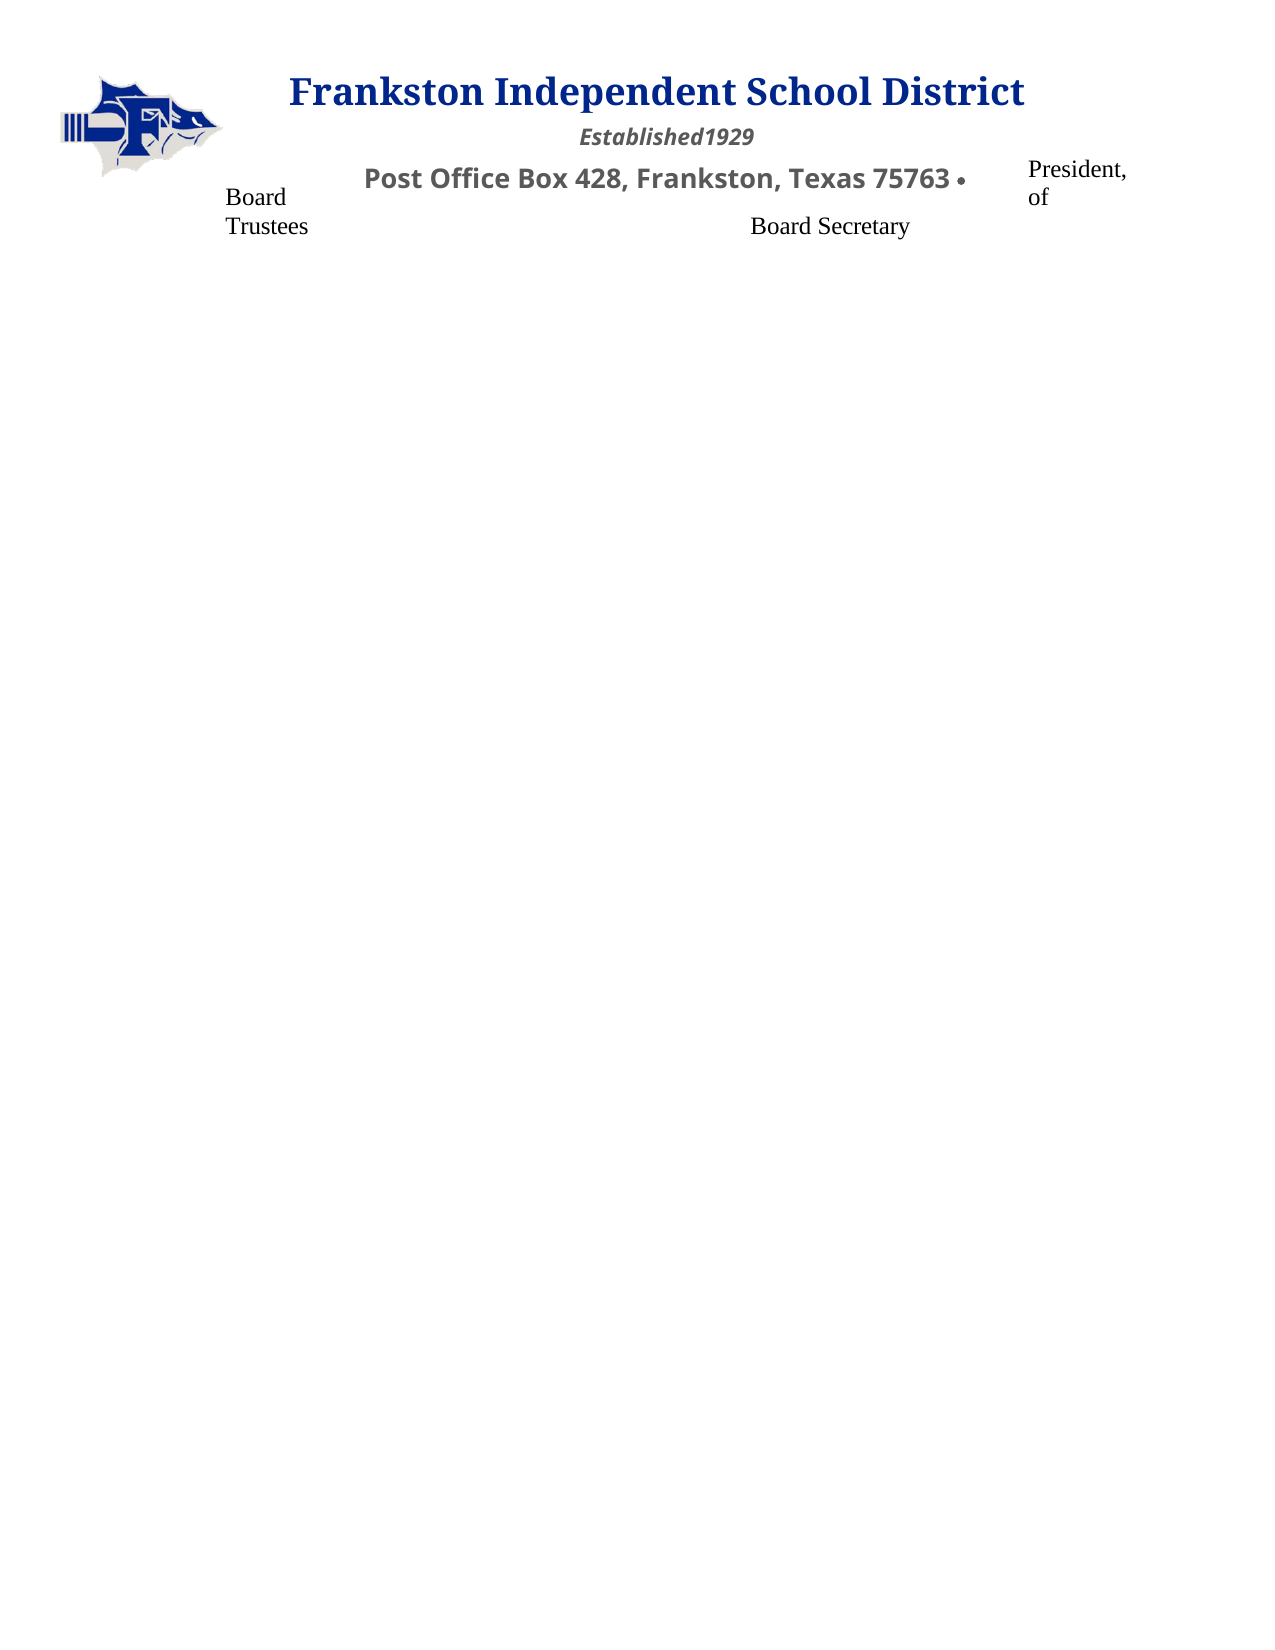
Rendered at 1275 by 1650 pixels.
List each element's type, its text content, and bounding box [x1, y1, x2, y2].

text President, Board of Trustees Board Secretary [225, 154, 1137, 240]
picture [55, 67, 228, 182]
